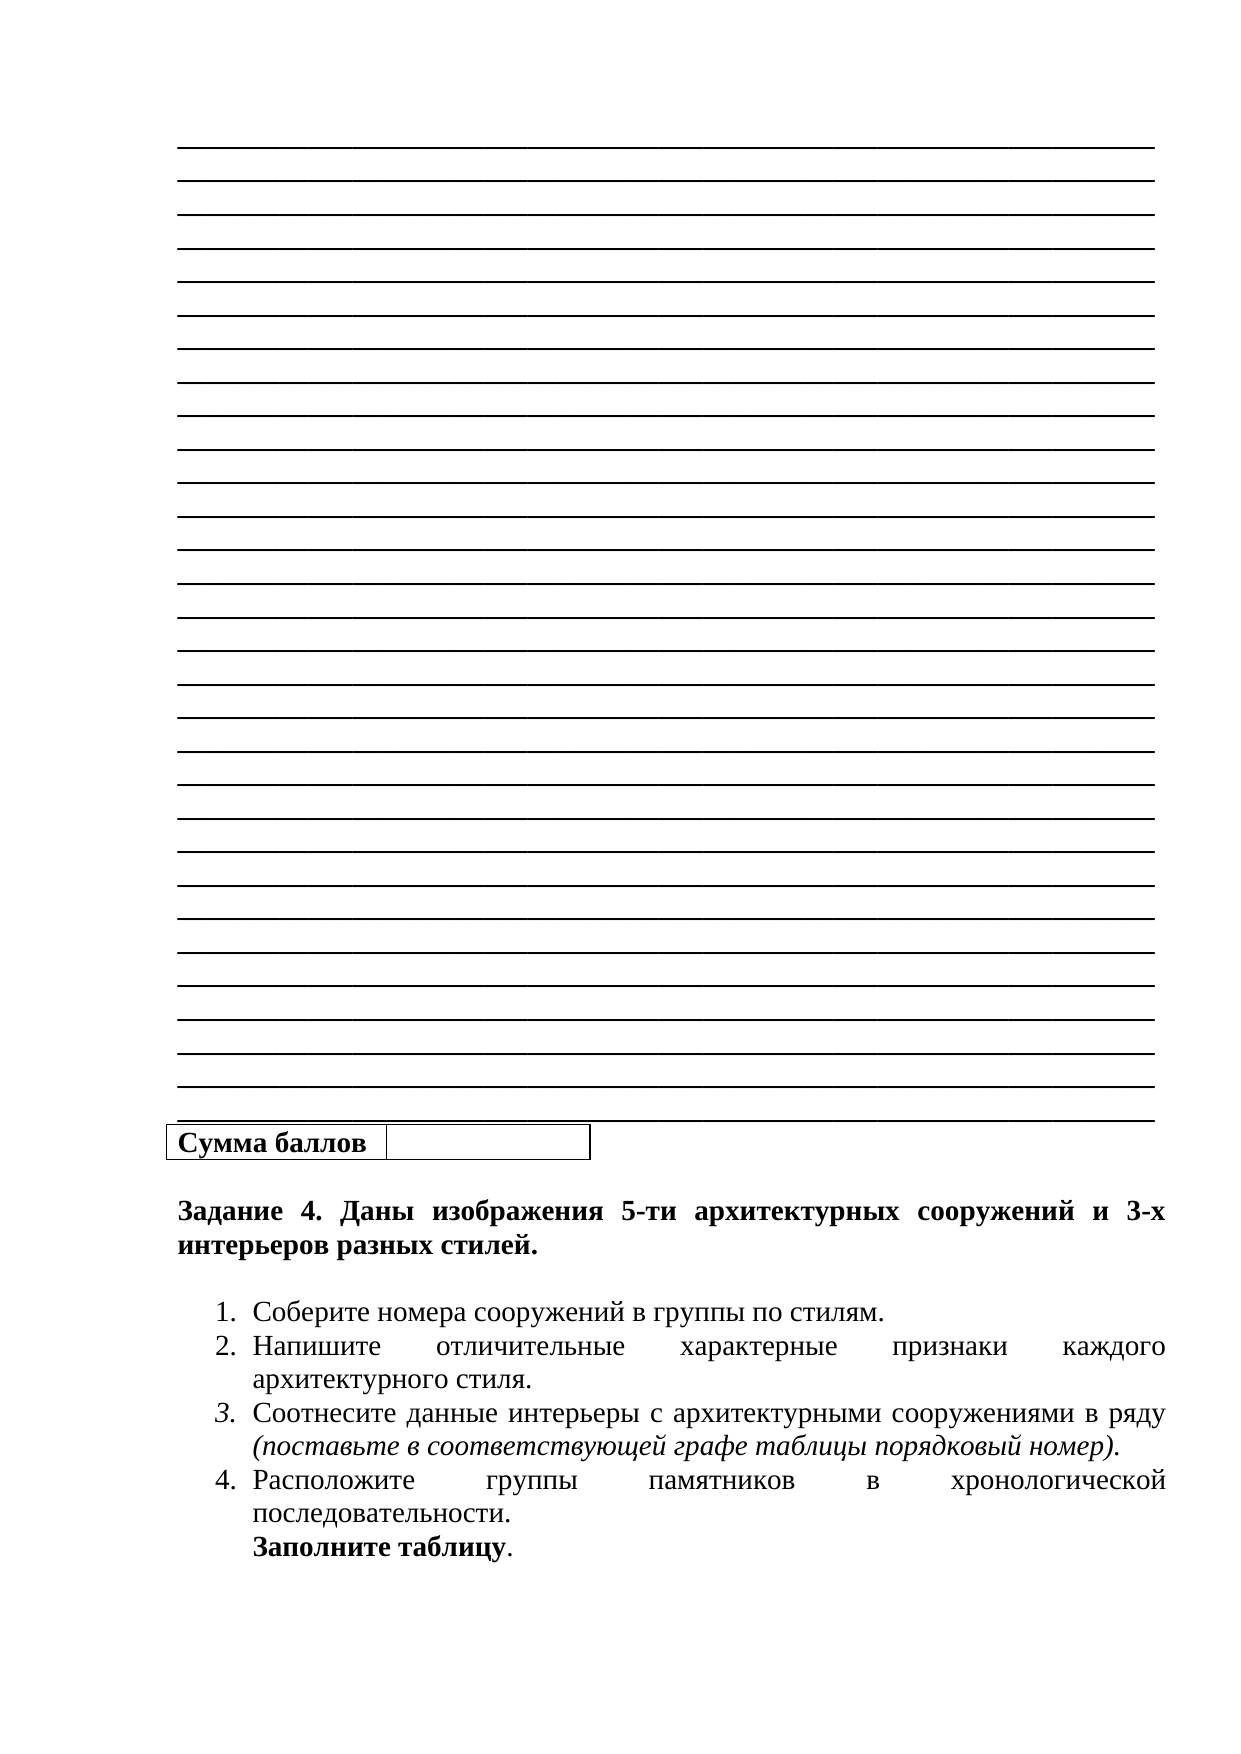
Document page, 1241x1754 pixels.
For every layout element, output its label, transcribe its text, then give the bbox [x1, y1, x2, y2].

table_header [387, 1125, 589, 1159]
text Задание 4. Даны изображения 5-ти архитектурных сооружений и 3-х интерьеров разных стилей. [177, 1193, 1167, 1261]
list Напишите отличительные характерные признаки каждого архитектурного стиля. [215, 1328, 1167, 1395]
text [177, 118, 1167, 554]
text _________________________________________________________________________________________________________________________________________________________________________________________________________________________________________________________________________________________________________________________________________________________________________________________________________________________________________________________________________________________________________________________________________________________________________________________________________________________________________________________________________________________________________________________________________________________________ [177, 755, 1167, 1124]
list Расположите группы памятников в хронологической последовательности. [215, 1462, 1167, 1529]
table_header Сумма баллов [167, 1125, 386, 1159]
list Соберите номера сооружений в группы по стилям. [215, 1294, 1167, 1328]
list Соотнесите данные интерьеры с архитектурными сооружениями в ряду (поставьте в соответствующей графе таблицы порядковый номер). [215, 1395, 1167, 1462]
text __________________________________________________________________________________________________________________________________________________________________________________________________________________________________________________________________________________________________________________________________________________________________________________________________________________ [177, 554, 1167, 755]
list Заполните таблицу. [252, 1529, 1167, 1562]
